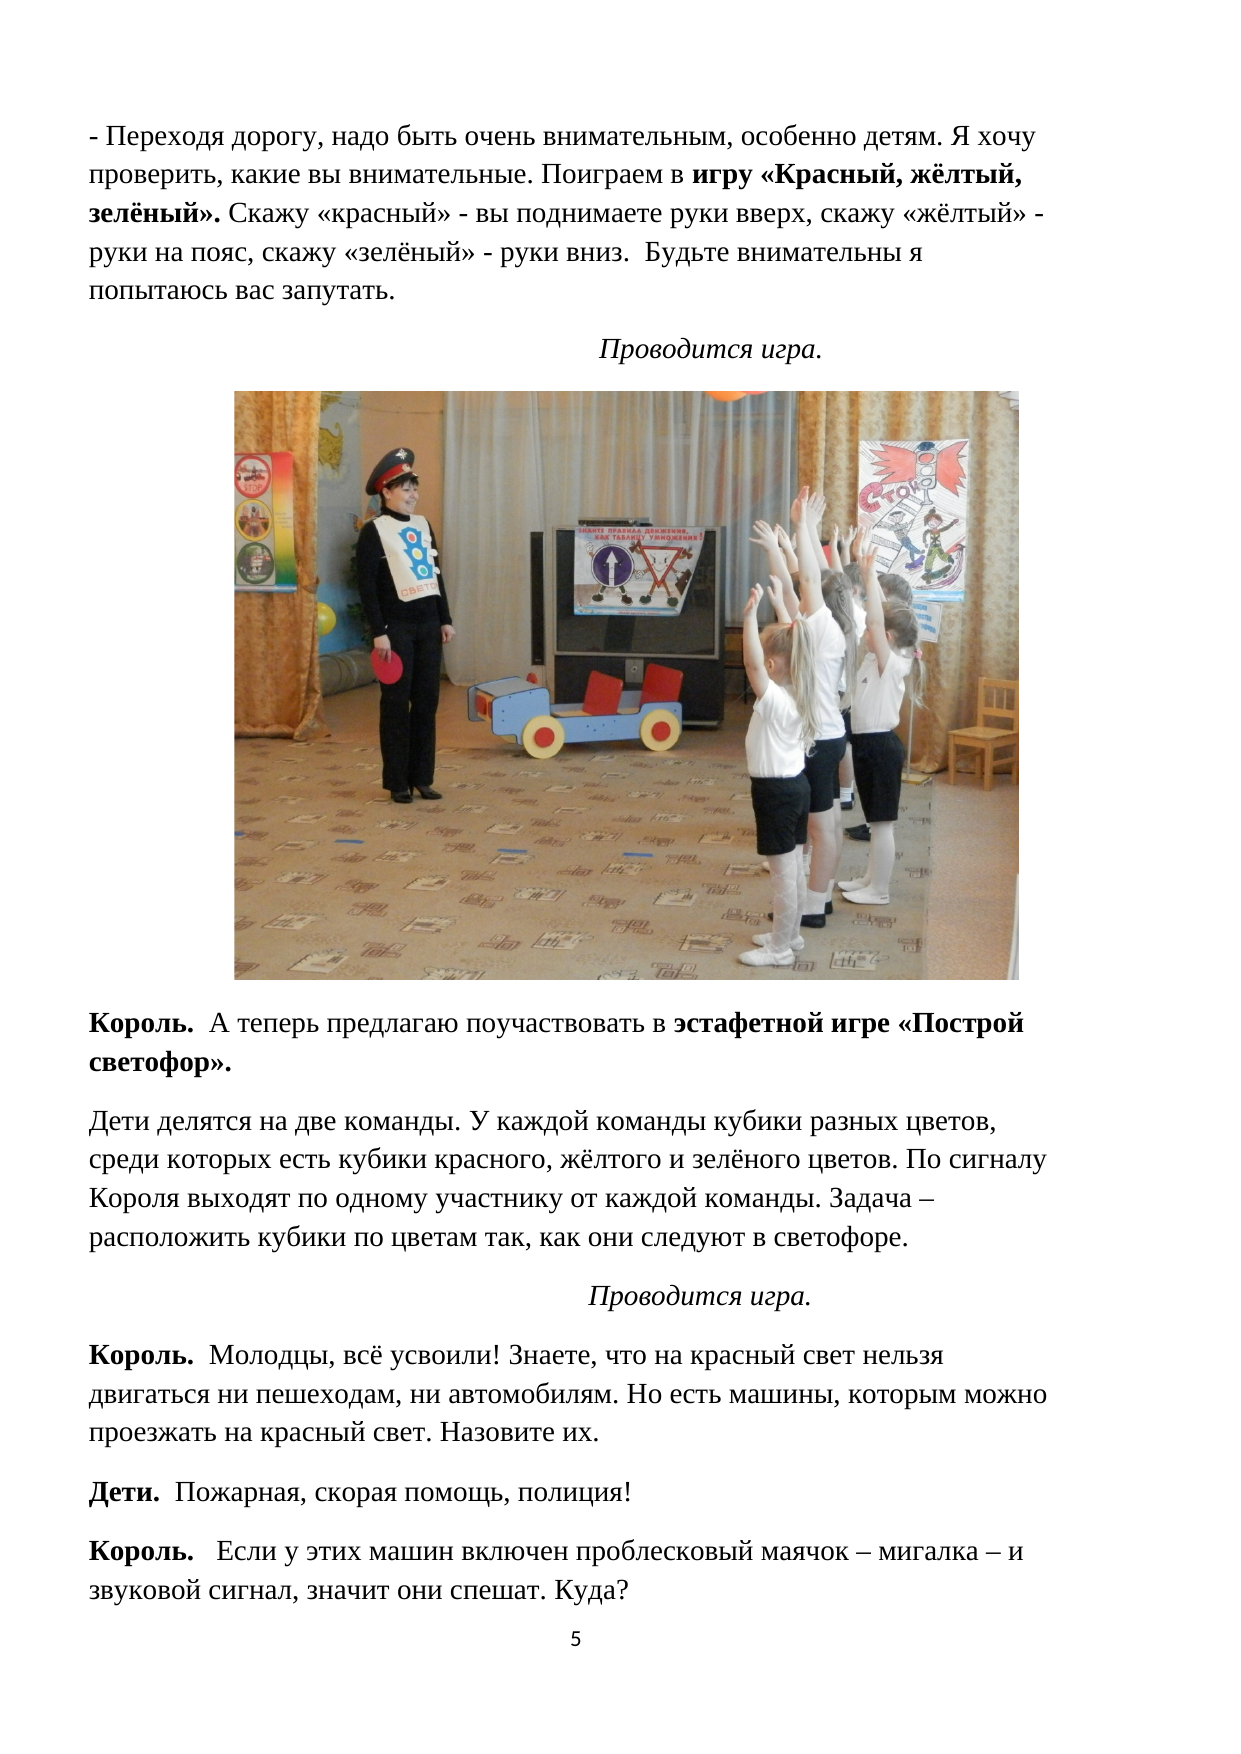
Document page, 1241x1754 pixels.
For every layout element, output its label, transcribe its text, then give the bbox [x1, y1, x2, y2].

text Проводится игра. [88, 1278, 1063, 1312]
text - Переходя дорогу, надо быть очень внимательным, особенно детям. Я хочу проверить, какие вы внимательные. Поиграем в игру «Красный, жёлтый, зелёный». Скажу «красный» - вы поднимаете руки вверх, скажу «жёлтый» - руки на пояс, скажу «зелёный» - руки вниз. Будьте внимательны я попытаюсь вас запутать. [88, 118, 1063, 306]
text Король. А теперь предлагаю поучаствовать в эстафетной игре «Построй светофор». [88, 1005, 1063, 1077]
text Король. Если у этих машин включен проблесковый маячок – мигалка – и звуковой сигнал, значит они спешат. Куда? [88, 1533, 1063, 1605]
text Дети. Пожарная, скорая помощь, полиция! [88, 1474, 1063, 1507]
text Проводится игра. [88, 332, 1063, 365]
text Дети делятся на две команды. У каждой команды кубики разных цветов, среди которых есть кубики красного, жёлтого и зелёного цветов. По сигналу Короля выходят по одному участнику от каждой команды. Задача – расположить кубики по цветам так, как они следуют в светофоре. [88, 1103, 1063, 1252]
text Король. Молодцы, всё усвоили! Знаете, что на красный свет нельзя двигаться ни пешеходам, ни автомобилям. Но есть машины, которым можно проезжать на красный свет. Назовите их. [88, 1337, 1063, 1448]
picture [234, 391, 1019, 980]
